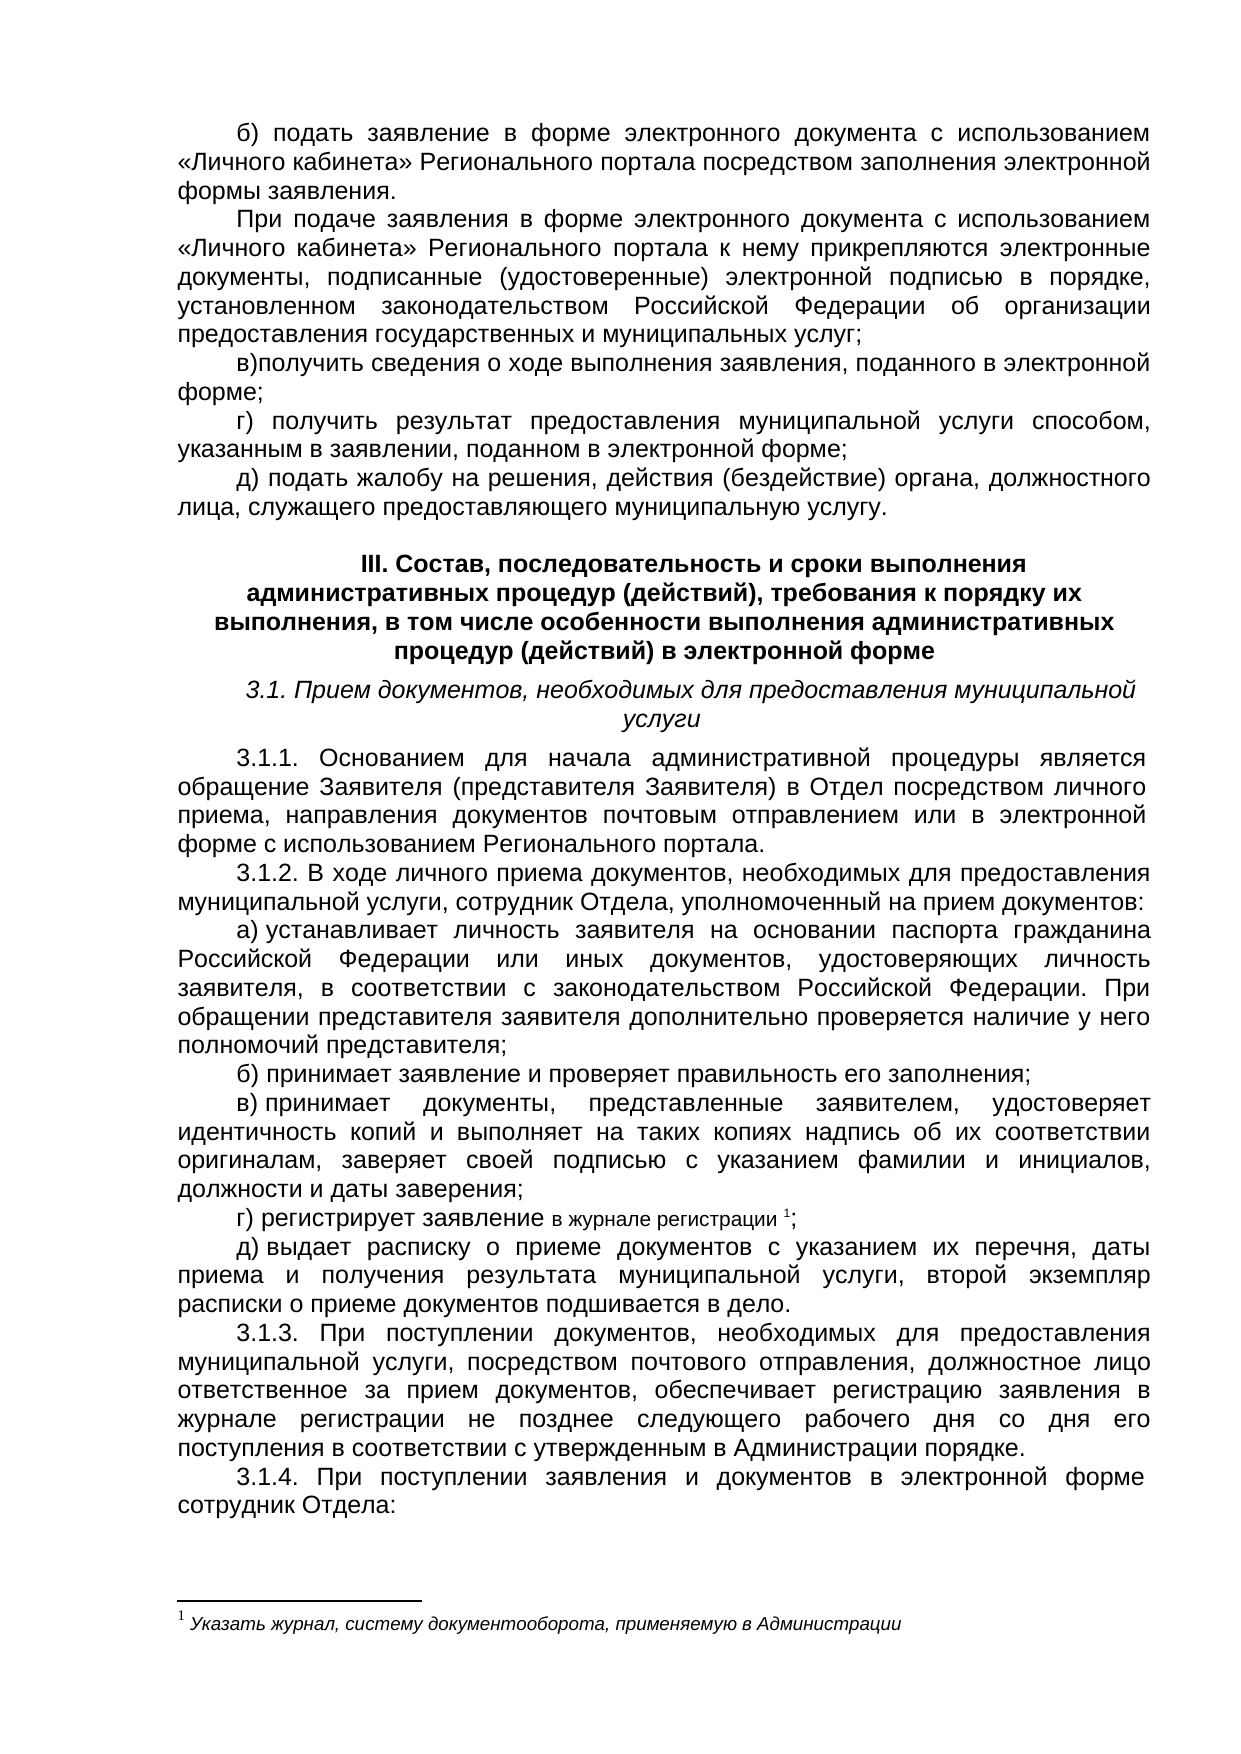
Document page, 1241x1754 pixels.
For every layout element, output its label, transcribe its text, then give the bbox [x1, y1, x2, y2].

text г) получить результат предоставления муниципальной услуги способом, указанным в заявлении, поданном в электронной форме; [177, 406, 1152, 463]
text а) устанавливает личность заявителя на основании паспорта гражданина Российской Федерации или иных документов, удостоверяющих личность заявителя, в соответствии с законодательством Российской Федерации. При обращении представителя заявителя дополнительно проверяется наличие у него полномочий представителя; [177, 915, 1152, 1059]
text в) принимает документы, представленные заявителем, удостоверяет идентичность копий и выполняет на таких копиях надпись об их соответствии оригиналам, заверяет своей подписью с указанием фамилии и инициалов, должности и даты заверения; [177, 1088, 1152, 1203]
text д) подать жалобу на решения, действия (бездействие) органа, должностного лица, служащего предоставляющего муниципальную услугу. [177, 463, 1152, 521]
text III. Состав, последовательность и сроки выполнения административных процедур (действий), требования к порядку их выполнения, в том числе особенности выполнения административных процедур (действий) в электронной форме [177, 549, 1152, 664]
text в)получить сведения о ходе выполнения заявления, поданного в электронной форме; [177, 348, 1152, 406]
text При подаче заявления в форме электронного документа с использованием «Личного кабинета» Регионального портала к нему прикрепляются электронные документы, подписанные (удостоверенные) электронной подписью в порядке, установленном законодательством Российской Федерации об организации предоставления государственных и муниципальных услуг; [177, 204, 1152, 348]
text д) выдает расписку о приеме документов с указанием их перечня, даты приема и получения результата муниципальной услуги, второй экземпляр расписки о приеме документов подшивается в дело. [177, 1231, 1152, 1318]
text г) регистрирует заявление в журнале регистрации ; [177, 1203, 1152, 1231]
text б) подать заявление в форме электронного документа с использованием «Личного кабинета» Регионального портала посредством заполнения электронной формы заявления. [177, 118, 1152, 204]
text 3.1.4. При поступлении заявления и документов в электронной форме сотрудник Отдела: [177, 1461, 1146, 1519]
text 3.1. Прием документов, необходимых для предоставления муниципальной услуги [177, 675, 1146, 732]
text 3.1.1. Основанием для начала административной процедуры является обращение Заявителя (представителя Заявителя) в Отдел посредством личного приема, направления документов почтовым отправлением или в электронной форме с использованием Регионального портала. [177, 743, 1147, 858]
text 3.1.3. При поступлении документов, необходимых для предоставления муниципальной услуги, посредством почтового отправления, должностное лицо ответственное за прием документов, обеспечивает регистрацию заявления в журнале регистрации не позднее следующего рабочего дня со дня его поступления в соответствии с утвержденным в Администрации порядке. [177, 1318, 1152, 1461]
text 3.1.2. В ходе личного приема документов, необходимых для предоставления муниципальной услуги, сотрудник Отдела, уполномоченный на прием документов: [177, 858, 1152, 915]
text б) принимает заявление и проверяет правильность его заполнения; [177, 1059, 1152, 1088]
